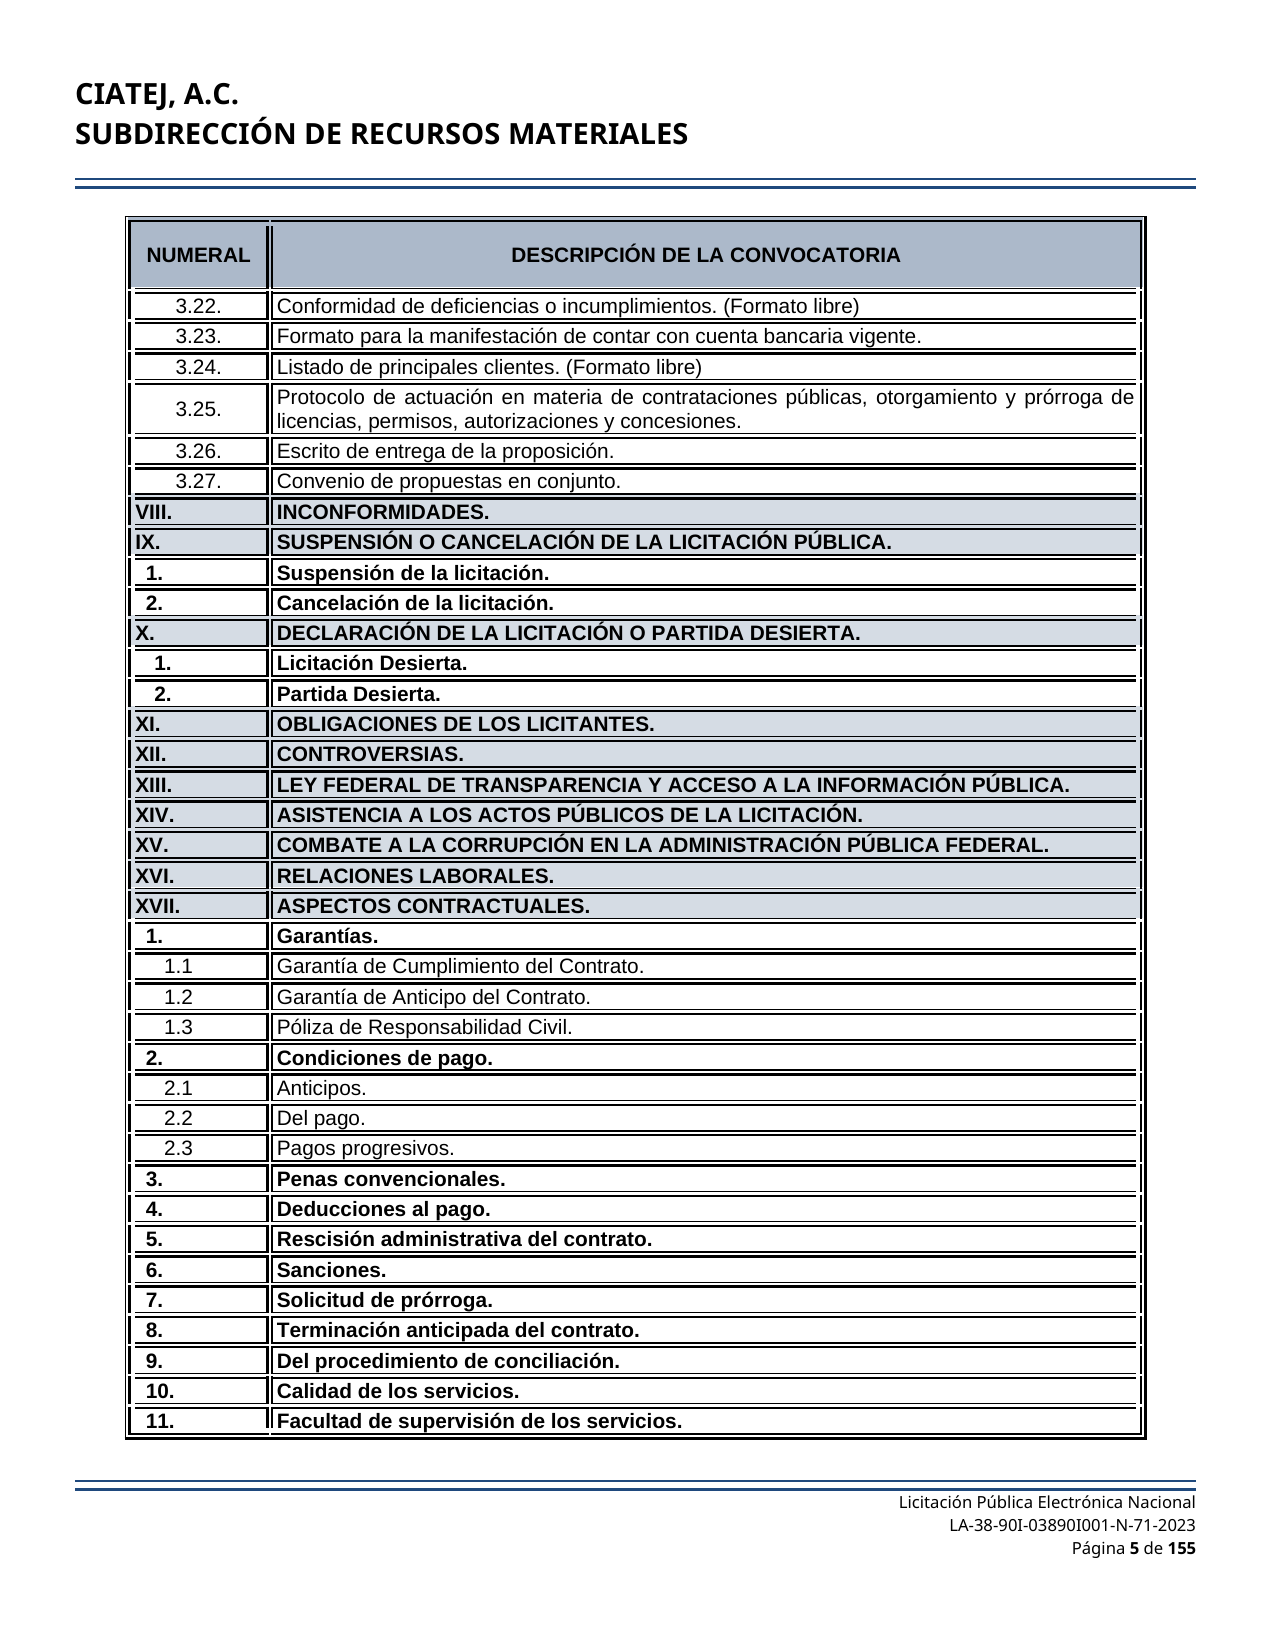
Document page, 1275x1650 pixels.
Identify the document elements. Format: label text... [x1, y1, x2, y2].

table_cell 3.24. [128, 348, 269, 378]
table_cell 6. [128, 1251, 269, 1281]
table_cell 2. [128, 584, 269, 614]
table_cell 2.1 [128, 1069, 269, 1099]
table_cell Sanciones. [269, 1251, 1143, 1281]
table_cell 5. [128, 1221, 269, 1251]
table_cell 3. [128, 1160, 269, 1191]
table_cell Pagos progresivos. [269, 1130, 1143, 1160]
table_cell Cancelación de la licitación. [269, 584, 1143, 614]
table_cell CONTROVERSIAS. [269, 736, 1143, 766]
table_cell Solicitud de prórroga. [269, 1281, 1143, 1312]
table_cell Escrito de entrega de la proposición. [269, 433, 1143, 463]
table_cell XVI. [128, 857, 269, 887]
table_cell XI. [128, 706, 269, 736]
table_cell Penas convencionales. [269, 1160, 1143, 1191]
table_cell 1. [128, 645, 269, 675]
table_header DESCRIPCIÓN de la CONVOCATORIA [269, 217, 1143, 287]
table_cell Garantía de Cumplimiento del Contrato. [269, 948, 1143, 978]
table_cell RELACIONES LABORALES. [269, 857, 1143, 887]
table_cell 1. [128, 918, 269, 948]
table_cell X. [128, 615, 269, 645]
table_cell ASISTENCIA A LOS ACTOS PÚBLICOS DE LA LICITACIÓN. [269, 796, 1143, 827]
table_cell Garantías. [269, 918, 1143, 948]
table_cell Garantía de Anticipo del Contrato. [269, 978, 1143, 1009]
table_cell Licitación Desierta. [269, 645, 1143, 675]
table_cell COMBATE A LA CORRUPCIÓN EN LA ADMINISTRACIÓN PÚBLICA FEDERAL. [269, 827, 1143, 857]
table_cell INCONFORMIDADES. [269, 493, 1143, 524]
table_cell XIV. [128, 796, 269, 827]
table_cell VIII. [128, 493, 269, 524]
table_cell Suspensión de la licitación. [269, 554, 1143, 584]
table_cell 2.2 [128, 1100, 269, 1130]
table_cell 1.2 [128, 978, 269, 1009]
table_cell 1. [128, 554, 269, 584]
table_cell Facultad de supervisión de los servicios. [269, 1403, 1143, 1433]
table_cell OBLIGACIONES DE LOS LICITANTES. [269, 706, 1143, 736]
table_cell 3.25. [128, 379, 269, 433]
table_cell 1.1 [128, 948, 269, 978]
table_cell Formato para la manifestación de contar con cuenta bancaria vigente. [269, 318, 1143, 348]
table_cell 9. [128, 1342, 269, 1372]
table_cell Del pago. [269, 1100, 1143, 1130]
table_cell ASPECTOS CONTRACTUALES. [269, 888, 1143, 918]
table_cell 2. [128, 1039, 269, 1069]
table_cell Deducciones al pago. [269, 1191, 1143, 1221]
table_cell 4. [128, 1191, 269, 1221]
table_cell Listado de principales clientes. (Formato libre) [269, 348, 1143, 378]
table_cell XIII. [128, 766, 269, 796]
table_header Numeral [131, 222, 269, 287]
table_cell XII. [128, 736, 269, 766]
table_cell 3.22. [128, 288, 269, 318]
table_cell 2. [128, 675, 269, 706]
table_cell IX. [128, 524, 269, 554]
table_cell SUSPENSIÓN O CANCELACIÓN DE LA LICITACIÓN PÚBLICA. [269, 524, 1143, 554]
table_cell 2.3 [128, 1130, 269, 1160]
table_cell Calidad de los servicios. [269, 1373, 1143, 1403]
table_cell 3.27. [128, 463, 269, 493]
table_cell Terminación anticipada del contrato. [269, 1312, 1143, 1342]
table_cell 7. [128, 1281, 269, 1312]
table_cell Condiciones de pago. [269, 1039, 1143, 1069]
table_cell Rescisión administrativa del contrato. [269, 1221, 1143, 1251]
table_cell Conformidad de deficiencias o incumplimientos. (Formato libre) [269, 288, 1143, 318]
table_cell 10. [128, 1373, 269, 1403]
table_cell DECLARACIÓN DE LA LICITACIÓN O PARTIDA DESIERTA. [269, 615, 1143, 645]
table_cell Convenio de propuestas en conjunto. [269, 463, 1143, 493]
table_cell 11. [128, 1403, 269, 1433]
table_cell Partida Desierta. [269, 675, 1143, 706]
table_cell XV. [128, 827, 269, 857]
table_cell LEY FEDERAL DE TRANSPARENCIA Y ACCESO A LA INFORMACIÓN PÚBLICA. [269, 766, 1143, 796]
table_cell 8. [128, 1312, 269, 1342]
table_cell 3.26. [128, 433, 269, 463]
table_cell 1.3 [128, 1009, 269, 1039]
table_cell XVII. [128, 888, 269, 918]
table_cell Protocolo de actuación en materia de contrataciones públicas, otorgamiento y prórroga de licencias, permisos, autorizaciones y concesiones. [269, 379, 1143, 433]
table_cell Del procedimiento de conciliación. [269, 1342, 1143, 1372]
table_cell 3.23. [128, 318, 269, 348]
table_cell Anticipos. [269, 1069, 1143, 1099]
table_cell Póliza de Responsabilidad Civil. [269, 1009, 1143, 1039]
